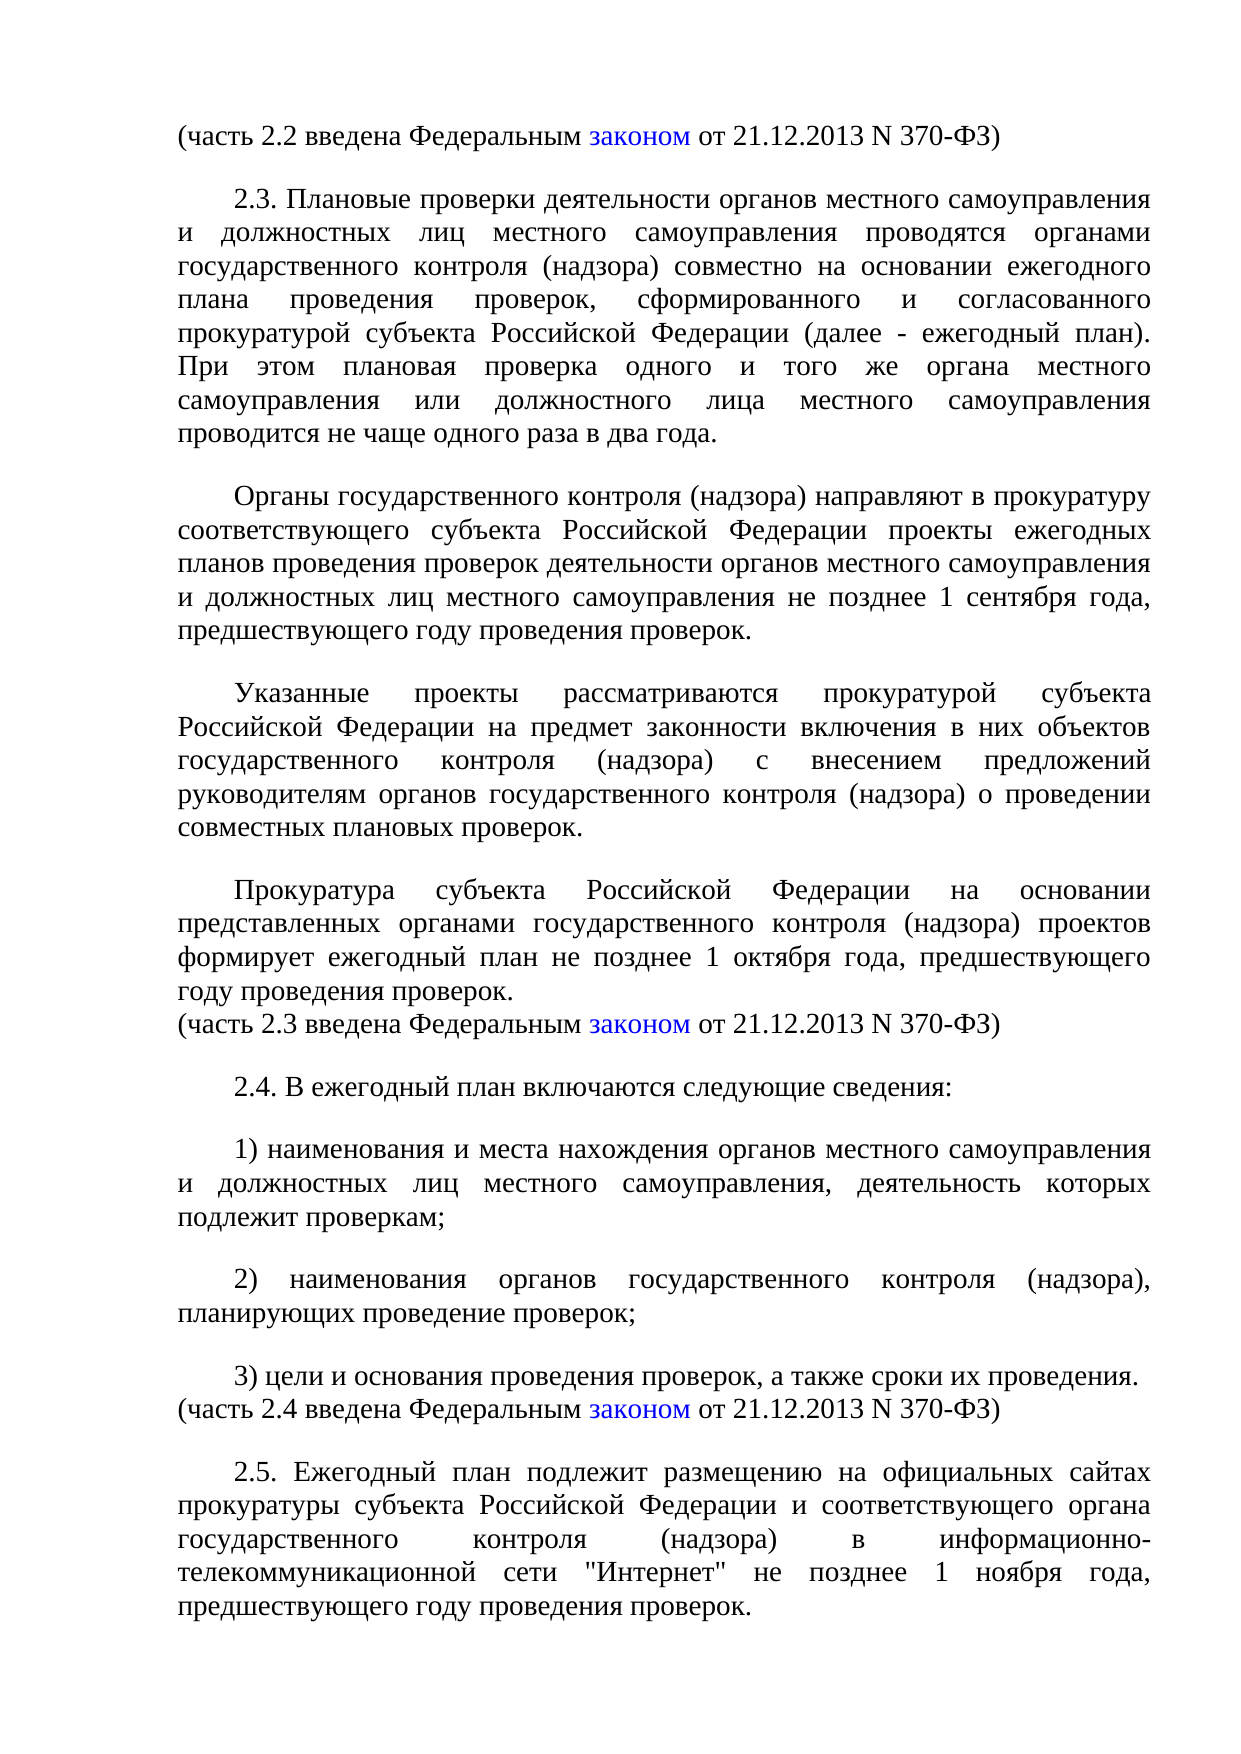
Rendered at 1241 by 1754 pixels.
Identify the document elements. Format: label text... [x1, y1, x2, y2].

text 2.5. Ежегодный план подлежит размещению на официальных сайтах прокуратуры субъекта Российской Федерации и соответствующего органа государственного контроля (надзора) в информационно-телекоммуникационной сети "Интернет" не позднее 1 ноября года, предшествующего году проведения проверок. [177, 1454, 1152, 1622]
text Указанные проекты рассматриваются прокуратурой субъекта Российской Федерации на предмет законности включения в них объектов государственного контроля (надзора) с внесением предложений руководителям органов государственного контроля (надзора) о проведении совместных плановых проверок. [177, 675, 1152, 843]
text Прокуратура субъекта Российской Федерации на основании представленных органами государственного контроля (надзора) проектов формирует ежегодный план не позднее 1 октября года, предшествующего году проведения проверок. [177, 872, 1152, 1006]
text 2.4. В ежегодный план включаются следующие сведения: [177, 1069, 1152, 1102]
text Органы государственного контроля (надзора) направляют в прокуратуру соответствующего субъекта Российской Федерации проекты ежегодных планов проведения проверок деятельности органов местного самоуправления и должностных лиц местного самоуправления не позднее 1 сентября года, предшествующего году проведения проверок. [177, 478, 1152, 646]
text 2) наименования органов государственного контроля (надзора), планирующих проведение проверок; [177, 1261, 1152, 1328]
text (часть 2.4 введена Федеральным законом от 21.12.2013 N 370-ФЗ) [177, 1391, 1152, 1425]
text 2.3. Плановые проверки деятельности органов местного самоуправления и должностных лиц местного самоуправления проводятся органами государственного контроля (надзора) совместно на основании ежегодного плана проведения проверок, сформированного и согласованного прокуратурой субъекта Российской Федерации (далее - ежегодный план). При этом плановая проверка одного и того же органа местного самоуправления или должностного лица местного самоуправления проводится не чаще одного раза в два года. [177, 181, 1152, 449]
text 1) наименования и места нахождения органов местного самоуправления и должностных лиц местного самоуправления, деятельность которых подлежит проверкам; [177, 1132, 1152, 1232]
text (часть 2.2 введена Федеральным законом от 21.12.2013 N 370-ФЗ) [177, 118, 1152, 152]
text (часть 2.3 введена Федеральным законом от 21.12.2013 N 370-ФЗ) [177, 1006, 1152, 1040]
text 3) цели и основания проведения проверок, а также сроки их проведения. [177, 1358, 1152, 1391]
